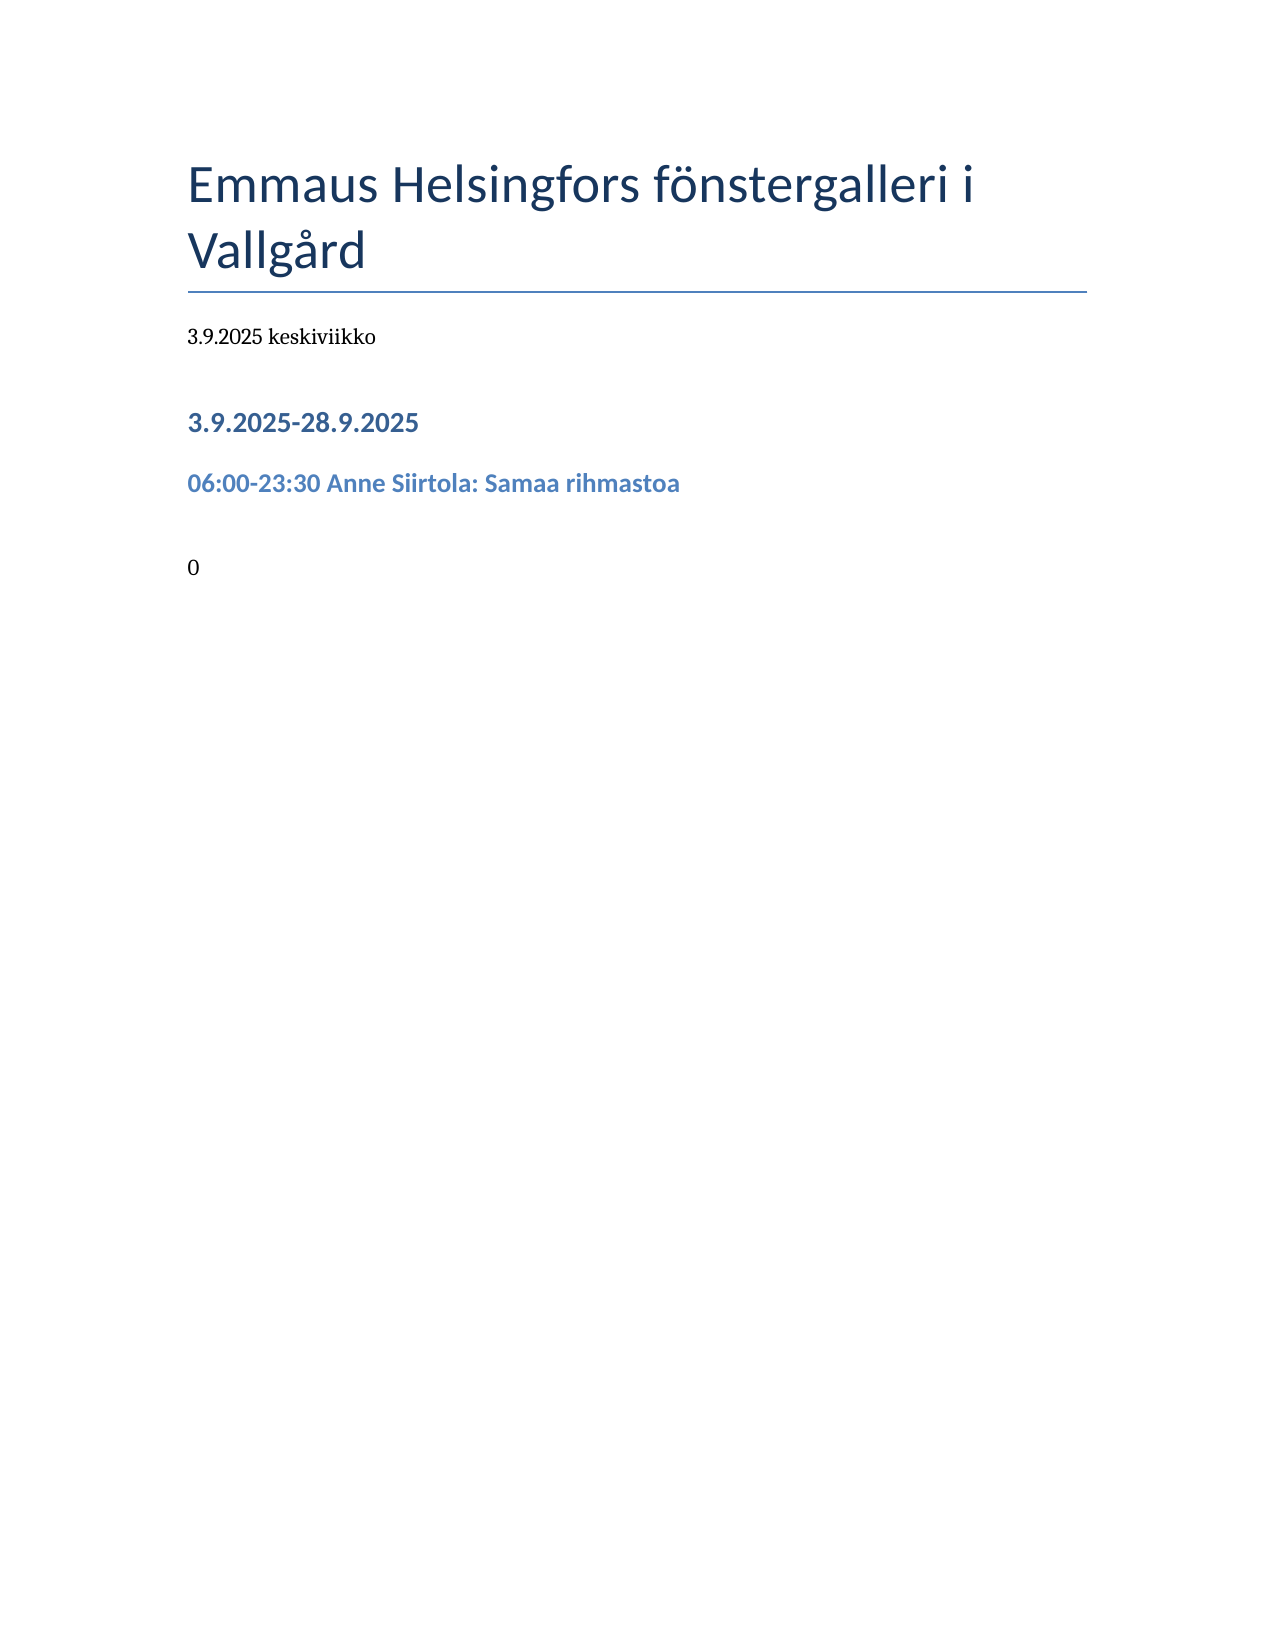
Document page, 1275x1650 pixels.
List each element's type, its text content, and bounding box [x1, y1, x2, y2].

text 0 [187, 555, 1087, 581]
subtitle 06:00-23:30 Anne Siirtola: Samaa rihmastoa [187, 466, 1087, 499]
subtitle 3.9.2025-28.9.2025 [187, 404, 1087, 440]
text 3.9.2025 keskiviikko [187, 324, 1087, 350]
title Emmaus Helsingfors fönstergalleri i Vallgård [187, 150, 1087, 293]
